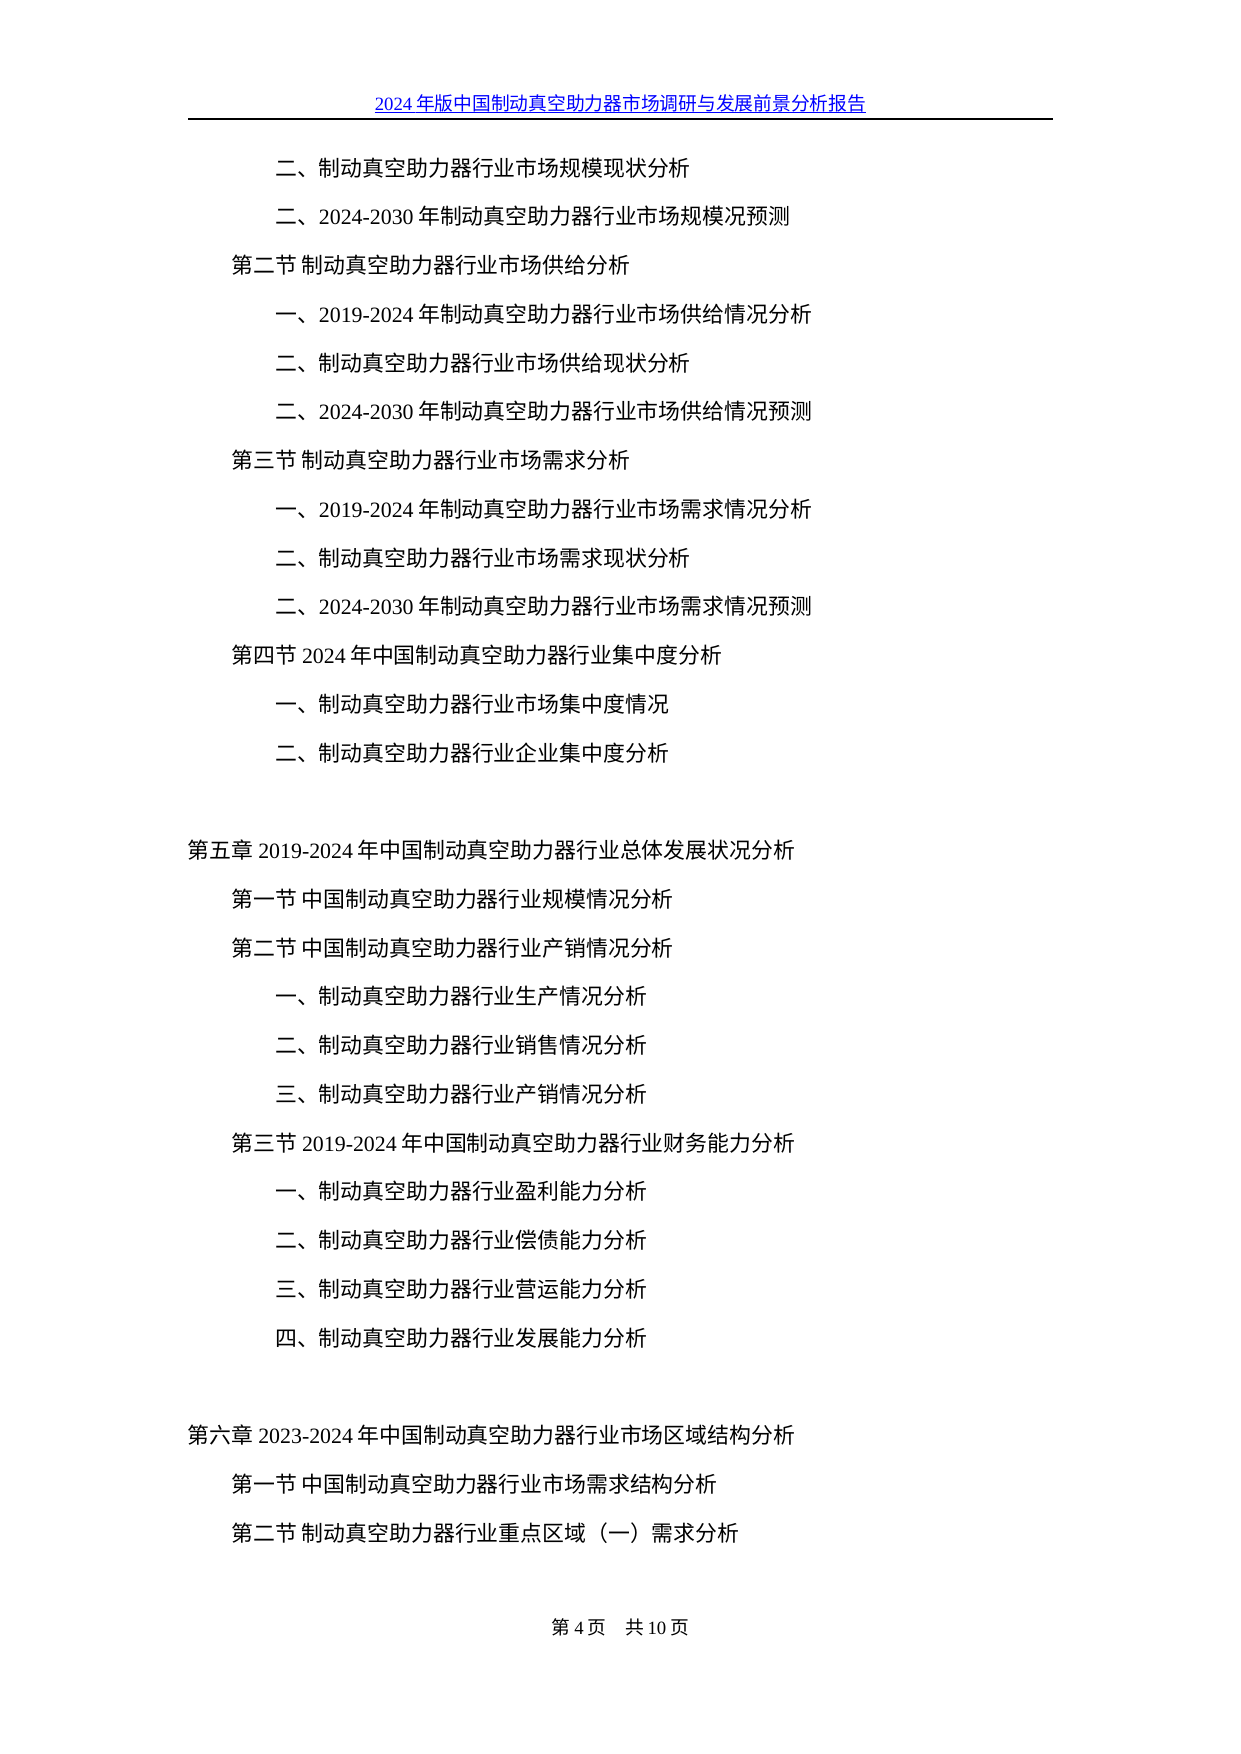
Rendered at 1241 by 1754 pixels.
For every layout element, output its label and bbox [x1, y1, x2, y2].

text [187, 150, 1053, 1548]
